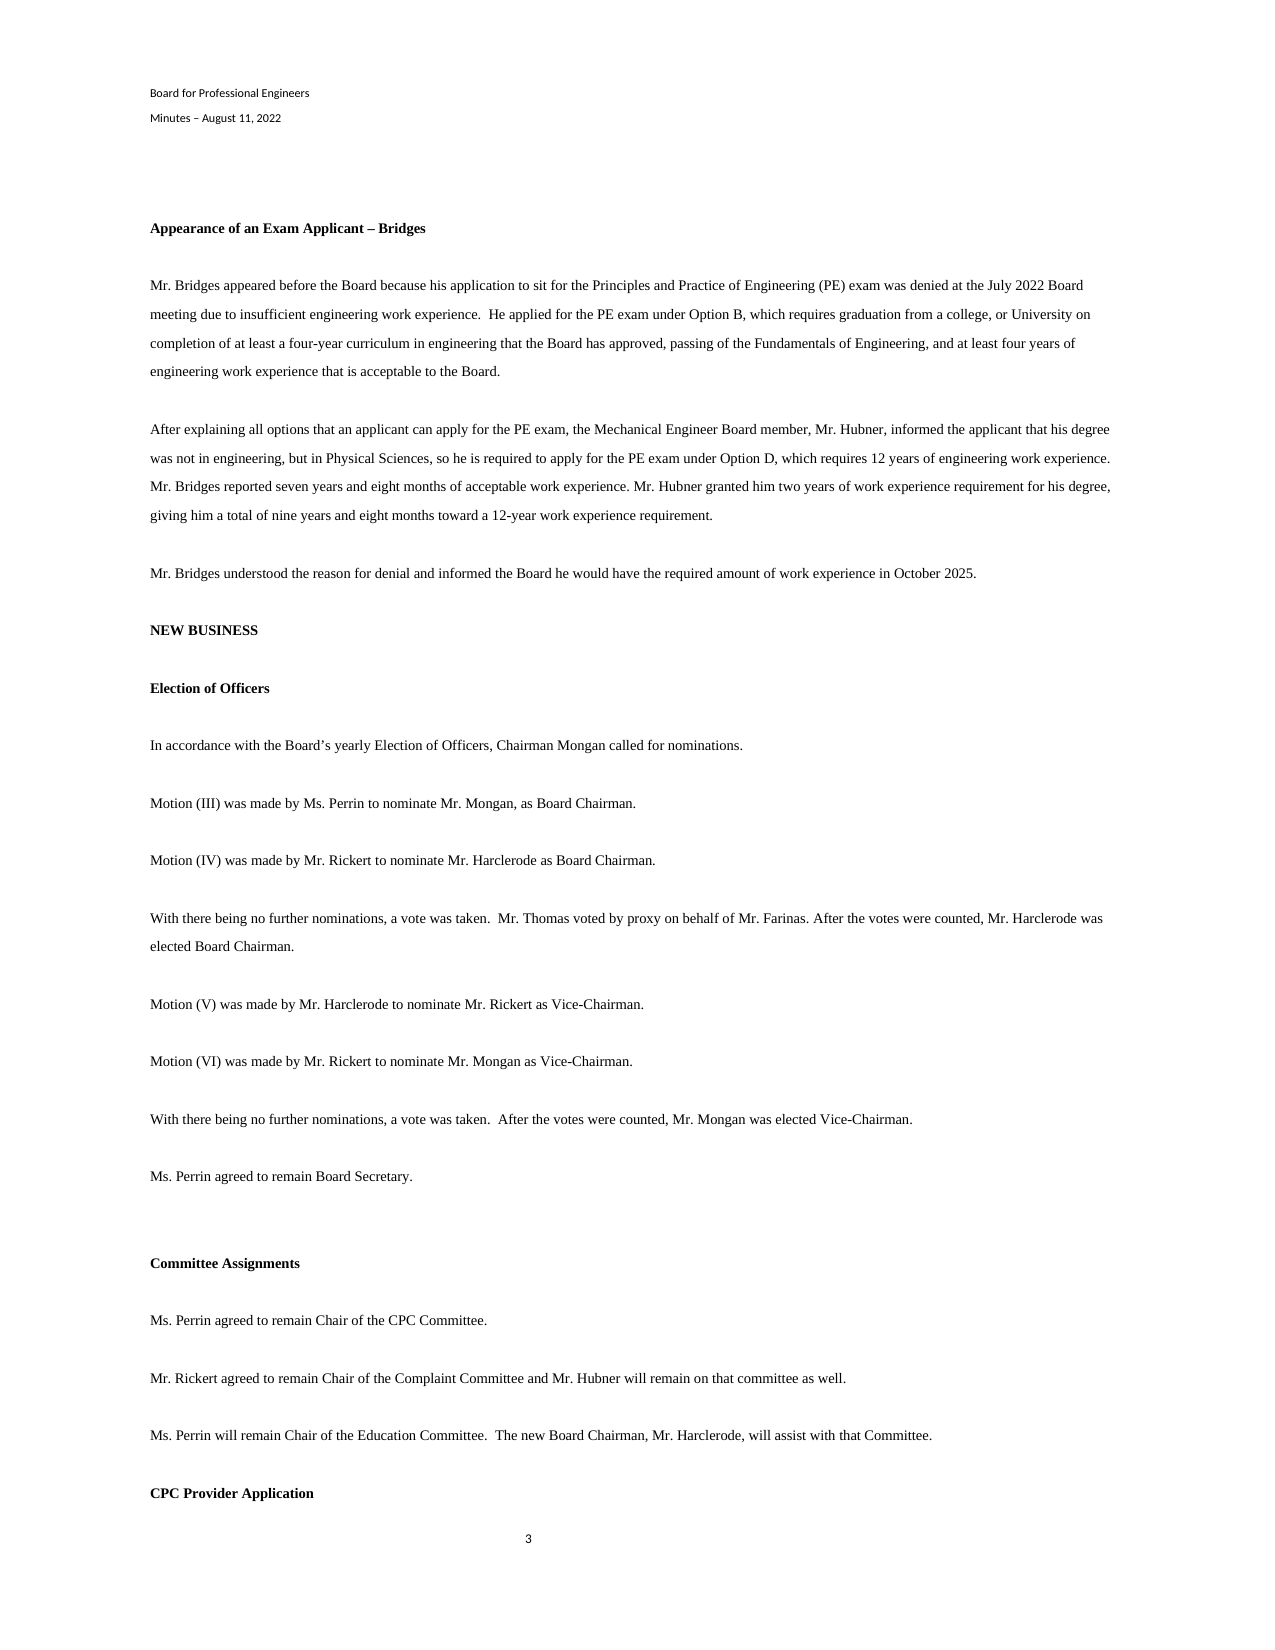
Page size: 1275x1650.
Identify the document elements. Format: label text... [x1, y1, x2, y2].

text Ms. Perrin agreed to remain Board Secretary. [150, 1156, 1125, 1185]
text Motion (VI) was made by Mr. Rickert to nominate Mr. Mongan as Vice-Chairman. [150, 1041, 1125, 1070]
text Mr. Rickert agreed to remain Chair of the Complaint Committee and Mr. Hubner will remain on that committee as well. [150, 1357, 1125, 1386]
text CPC Provider Application [150, 1472, 1125, 1501]
text Motion (III) was made by Ms. Perrin to nominate Mr. Mongan, as Board Chairman. [150, 782, 1125, 811]
text With there being no further nominations, a vote was taken. Mr. Thomas voted by proxy on behalf of Mr. Farinas. After the votes were counted, Mr. Harclerode was elected Board Chairman. [150, 897, 1125, 955]
text NEW BUSINESS [150, 610, 1125, 639]
text Mr. Bridges understood the reason for denial and informed the Board he would have the required amount of work experience in October 2025. [150, 552, 1125, 581]
text Motion (V) was made by Mr. Harclerode to nominate Mr. Rickert as Vice-Chairman. [150, 984, 1125, 1012]
text With there being no further nominations, a vote was taken. After the votes were counted, Mr. Mongan was elected Vice-Chairman. [150, 1099, 1125, 1127]
text Ms. Perrin agreed to remain Chair of the CPC Committee. [150, 1300, 1125, 1329]
text After explaining all options that an applicant can apply for the PE exam, the Mechanical Engineer Board member, Mr. Hubner, informed the applicant that his degree was not in engineering, but in Physical Sciences, so he is required to apply for the PE exam under Option D, which requires 12 years of engineering work experience. Mr. Bridges reported seven years and eight months of acceptable work experience. Mr. Hubner granted him two years of work experience requirement for his degree, giving him a total of nine years and eight months toward a 12-year work experience requirement. [150, 409, 1125, 524]
text Appearance of an Exam Applicant – Bridges [150, 207, 1125, 236]
text Election of Officers [150, 667, 1125, 696]
text Committee Assignments [150, 1242, 1125, 1271]
text In accordance with the Board’s yearly Election of Officers, Chairman Mongan called for nominations. [150, 725, 1125, 754]
text Motion (IV) was made by Mr. Rickert to nominate Mr. Harclerode as Board Chairman. [150, 840, 1125, 869]
text Mr. Bridges appeared before the Board because his application to sit for the Principles and Practice of Engineering (PE) exam was denied at the July 2022 Board meeting due to insufficient engineering work experience. He applied for the PE exam under Option B, which requires graduation from a college, or University on completion of at least a four-year curriculum in engineering that the Board has approved, passing of the Fundamentals of Engineering, and at least four years of engineering work experience that is acceptable to the Board. [150, 265, 1125, 380]
text Ms. Perrin will remain Chair of the Education Committee. The new Board Chairman, Mr. Harclerode, will assist with that Committee. [150, 1415, 1125, 1444]
